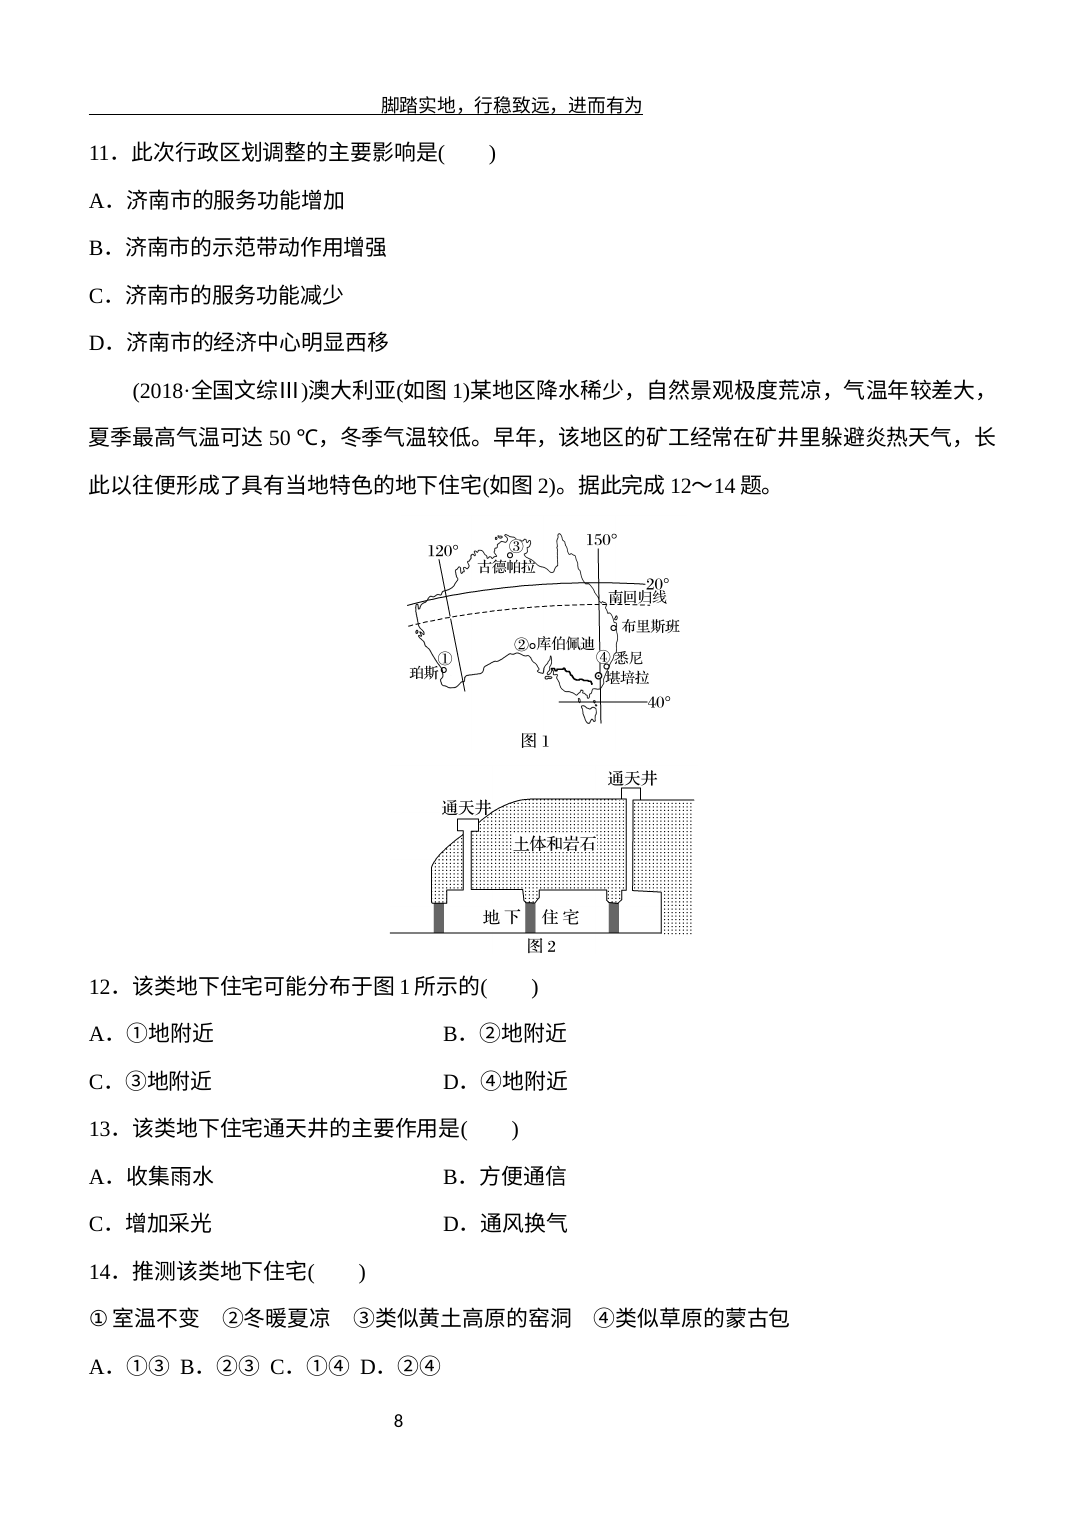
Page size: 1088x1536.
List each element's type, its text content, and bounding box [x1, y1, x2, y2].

text 12．该类地下住宅可能分布于图1所示的( ) [88, 969, 999, 1001]
text D．济南市的经济中心明显西移 [88, 325, 999, 357]
text (2018·全国文综Ⅲ)澳大利亚(如图1)某地区降水稀少，自然景观极度荒凉，气温年较差大，夏季最高气温可达50 ℃，冬季气温较低。早年，该地区的矿工经常在矿井里躲避炎热天气，长此以往便形成了具有当地特色的地下住宅(如图2)。据此完成12～14题。 [88, 373, 999, 499]
picture [400, 515, 687, 751]
text A．①③ B．②③ C．①④ D．②④ [88, 1349, 999, 1381]
text C．济南市的服务功能减少 [88, 278, 999, 309]
text C．③地附近 D．④地附近 [88, 1064, 999, 1096]
text A．①地附近 B．②地附近 [88, 1016, 999, 1048]
picture [389, 765, 698, 954]
text A．济南市的服务功能增加 [88, 183, 999, 214]
text 14．推测该类地下住宅( ) [88, 1254, 999, 1286]
text 13．该类地下住宅通天井的主要作用是( ) [88, 1111, 999, 1143]
text 11．此次行政区划调整的主要影响是( ) [88, 135, 999, 167]
text B．济南市的示范带动作用增强 [88, 230, 999, 262]
text A．收集雨水 B．方便通信 [88, 1159, 999, 1191]
text ①室温不变 ②冬暖夏凉 ③类似黄土高原的窑洞 ④类似草原的蒙古包 [88, 1301, 999, 1333]
text C．增加采光 D．通风换气 [88, 1206, 999, 1238]
